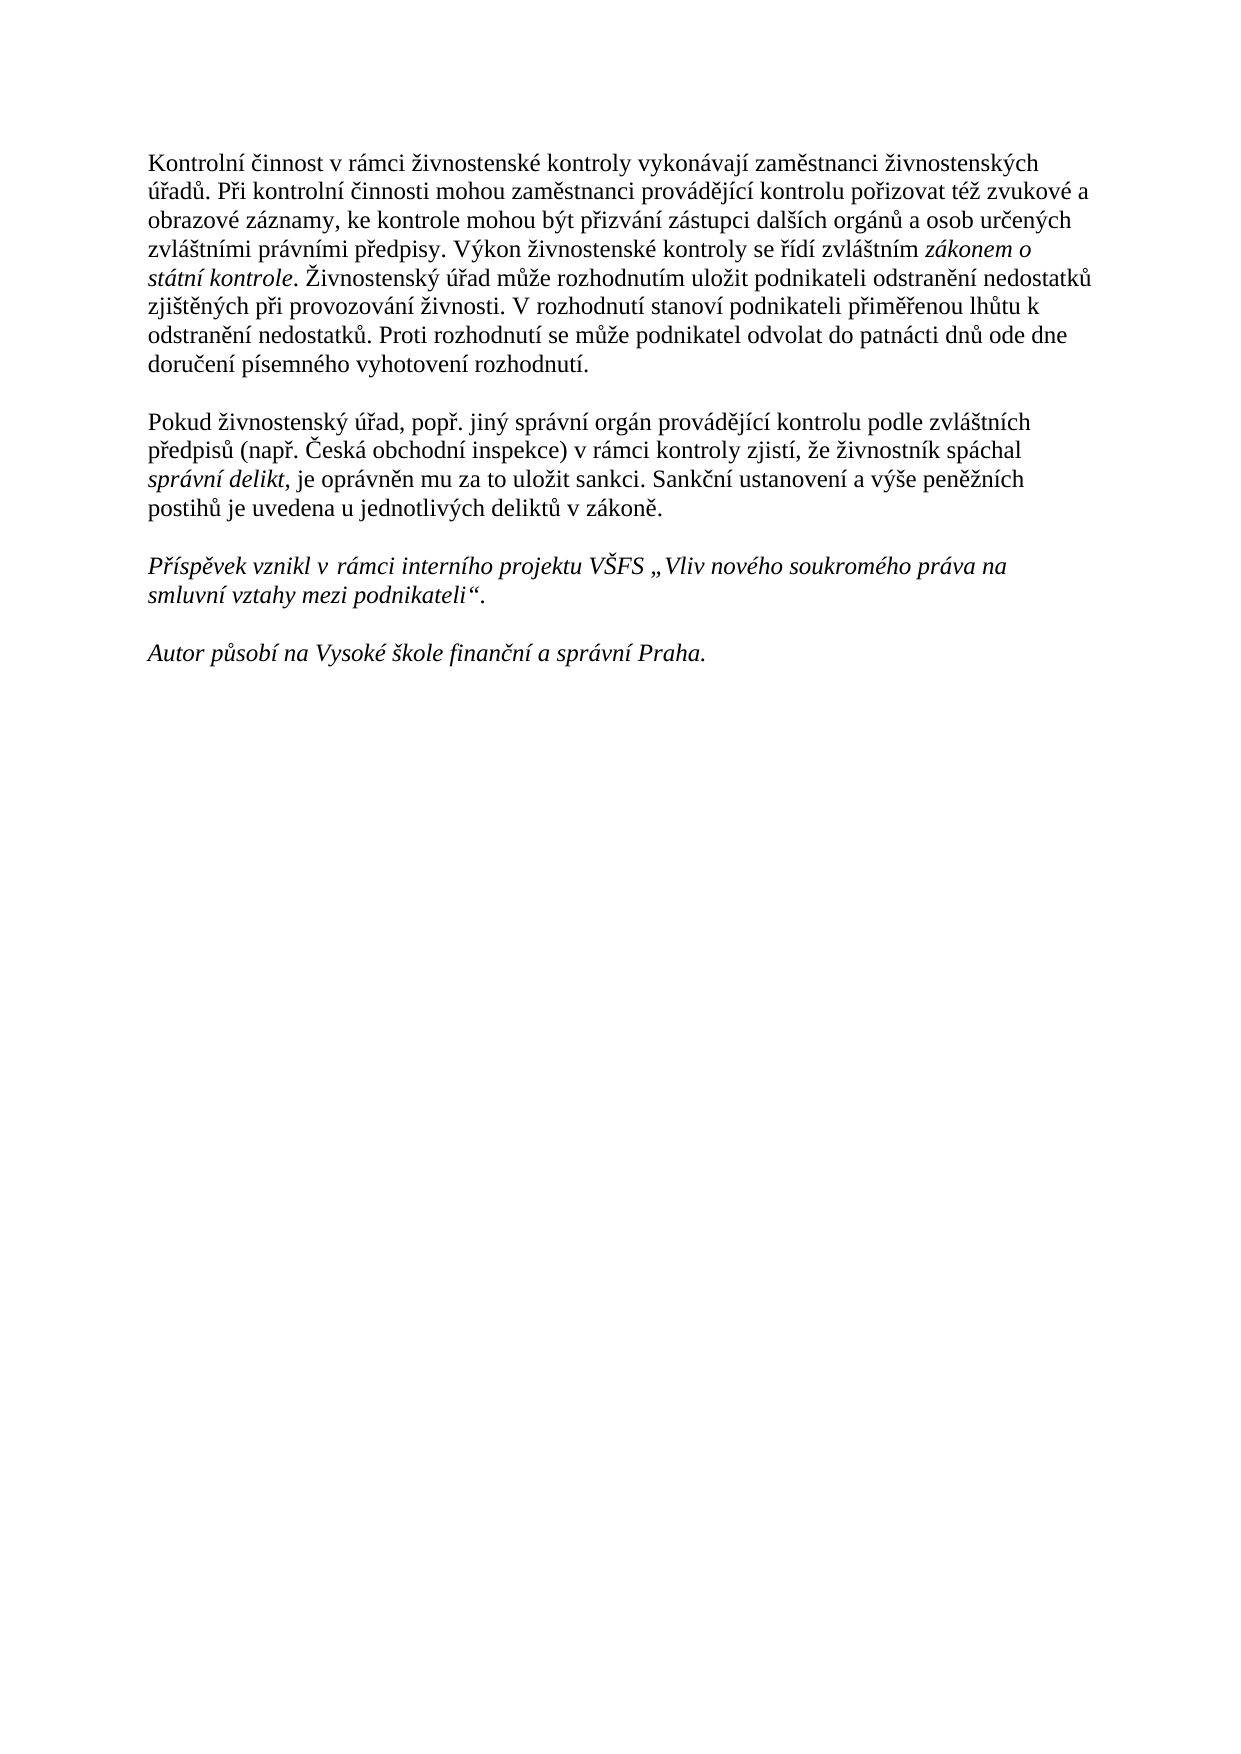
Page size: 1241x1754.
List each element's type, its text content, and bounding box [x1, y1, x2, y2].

text Příspěvek vznikl v rámci interního projektu VŠFS „Vliv nového soukromého práva na smluvní vztahy mezi podnikateli“. [148, 551, 1093, 608]
text Kontrolní činnost v rámci živnostenské kontroly vykonávají zaměstnanci živnostenských úřadů. Při kontrolní činnosti mohou zaměstnanci provádějící kontrolu pořizovat též zvukové a obrazové záznamy, ke kontrole mohou být přizvání zástupci dalších orgánů a osob určených zvláštními právními předpisy. Výkon živnostenské kontroly se řídí zvláštním zákonem o státní kontrole. Živnostenský úřad může rozhodnutím uložit podnikateli odstranění nedostatků zjištěných při provozování živnosti. V rozhodnutí stanoví podnikateli přiměřenou lhůtu k odstranění nedostatků. Proti rozhodnutí se může podnikatel odvolat do patnácti dnů ode dne doručení písemného vyhotovení rozhodnutí. [148, 148, 1093, 378]
text Pokud živnostenský úřad, popř. jiný správní orgán provádějící kontrolu podle zvláštních předpisů (např. Česká obchodní inspekce) v rámci kontroly zjistí, že živnostník spáchal správní delikt, je oprávněn mu za to uložit sankci. Sankční ustanovení a výše peněžních postihů je uvedena u jednotlivých deliktů v zákoně. [148, 407, 1093, 522]
text Autor působí na Vysoké škole finanční a správní Praha. [148, 638, 1093, 666]
